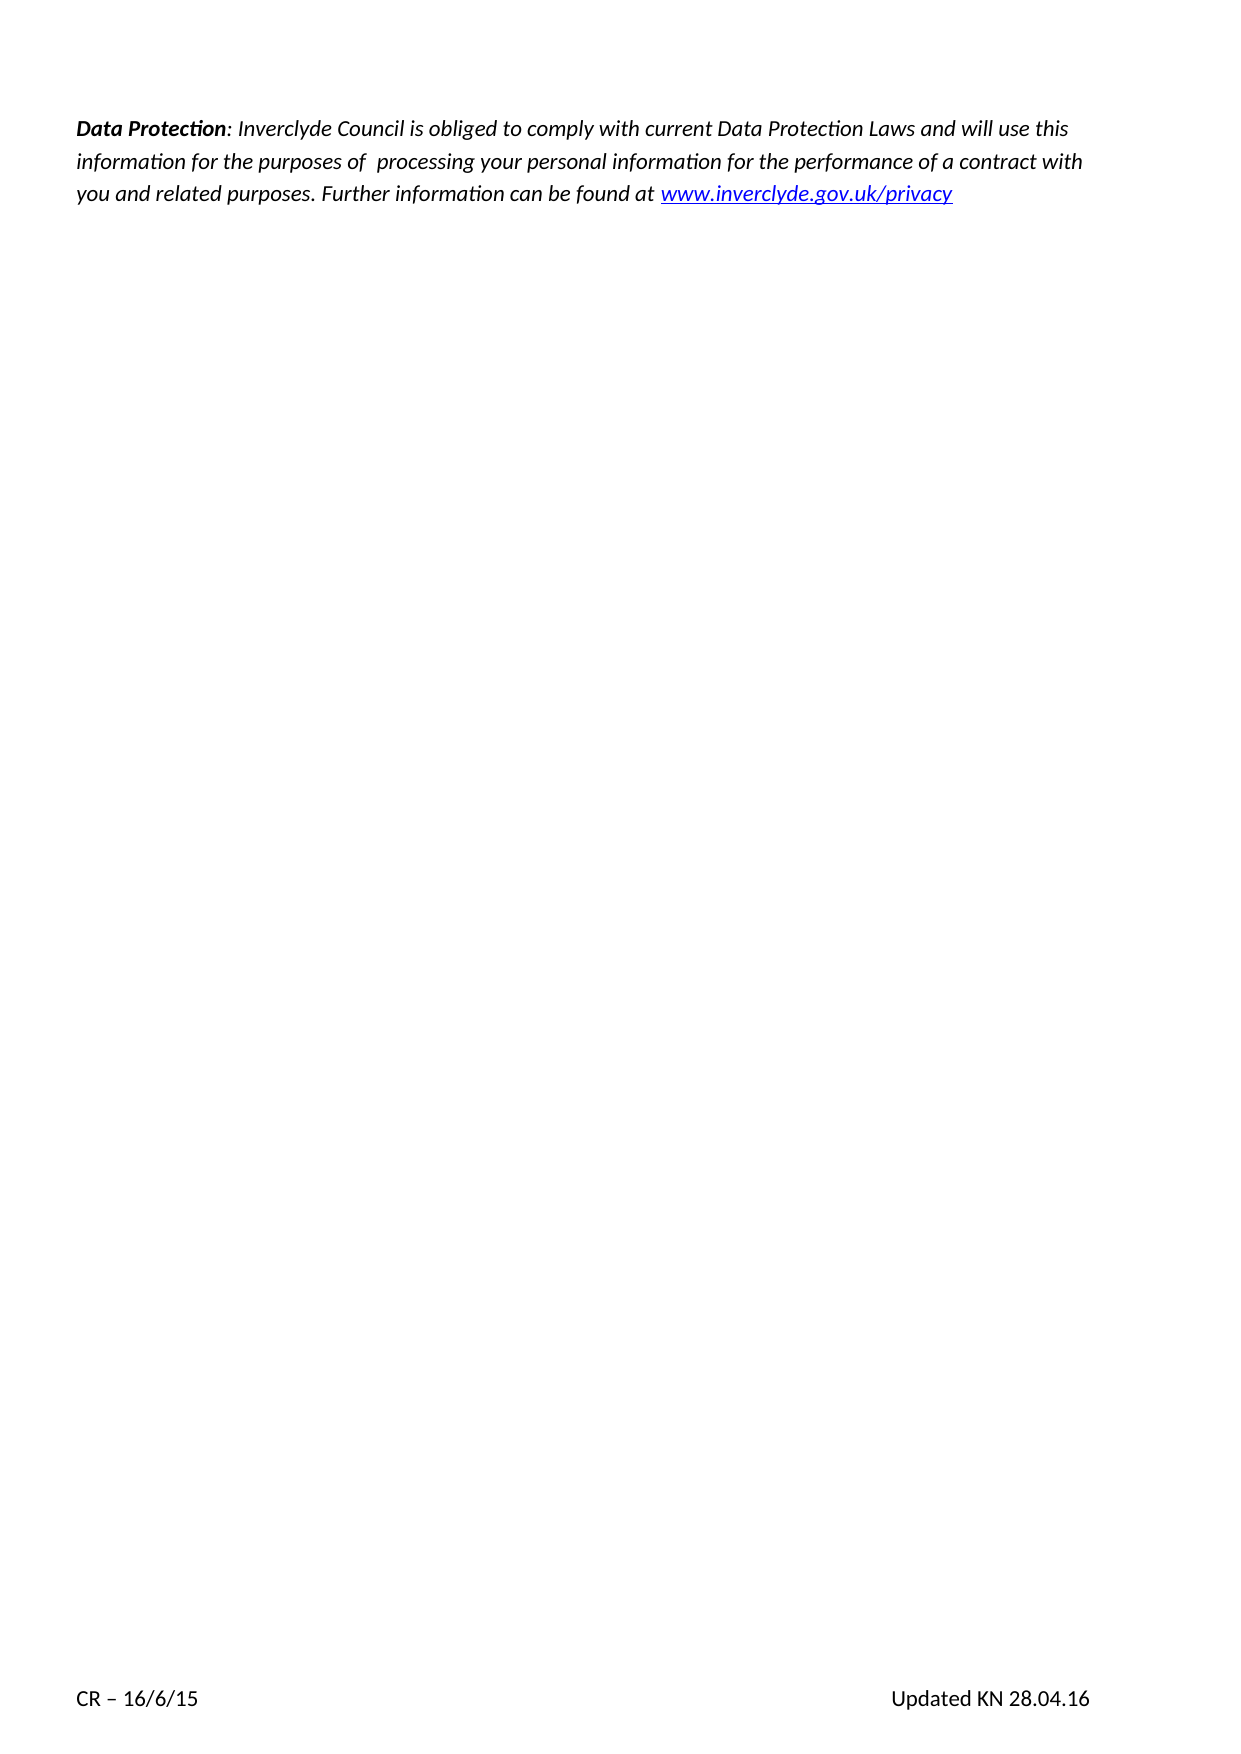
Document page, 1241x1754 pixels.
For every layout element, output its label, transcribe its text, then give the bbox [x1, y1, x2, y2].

text Data Protection: Inverclyde Council is obliged to comply with current Data Protection Laws and will use this information for the purposes of processing your personal information for the performance of a contract with you and related purposes. Further information can be found at www.inverclyde.gov.uk/privacy [76, 114, 1090, 207]
